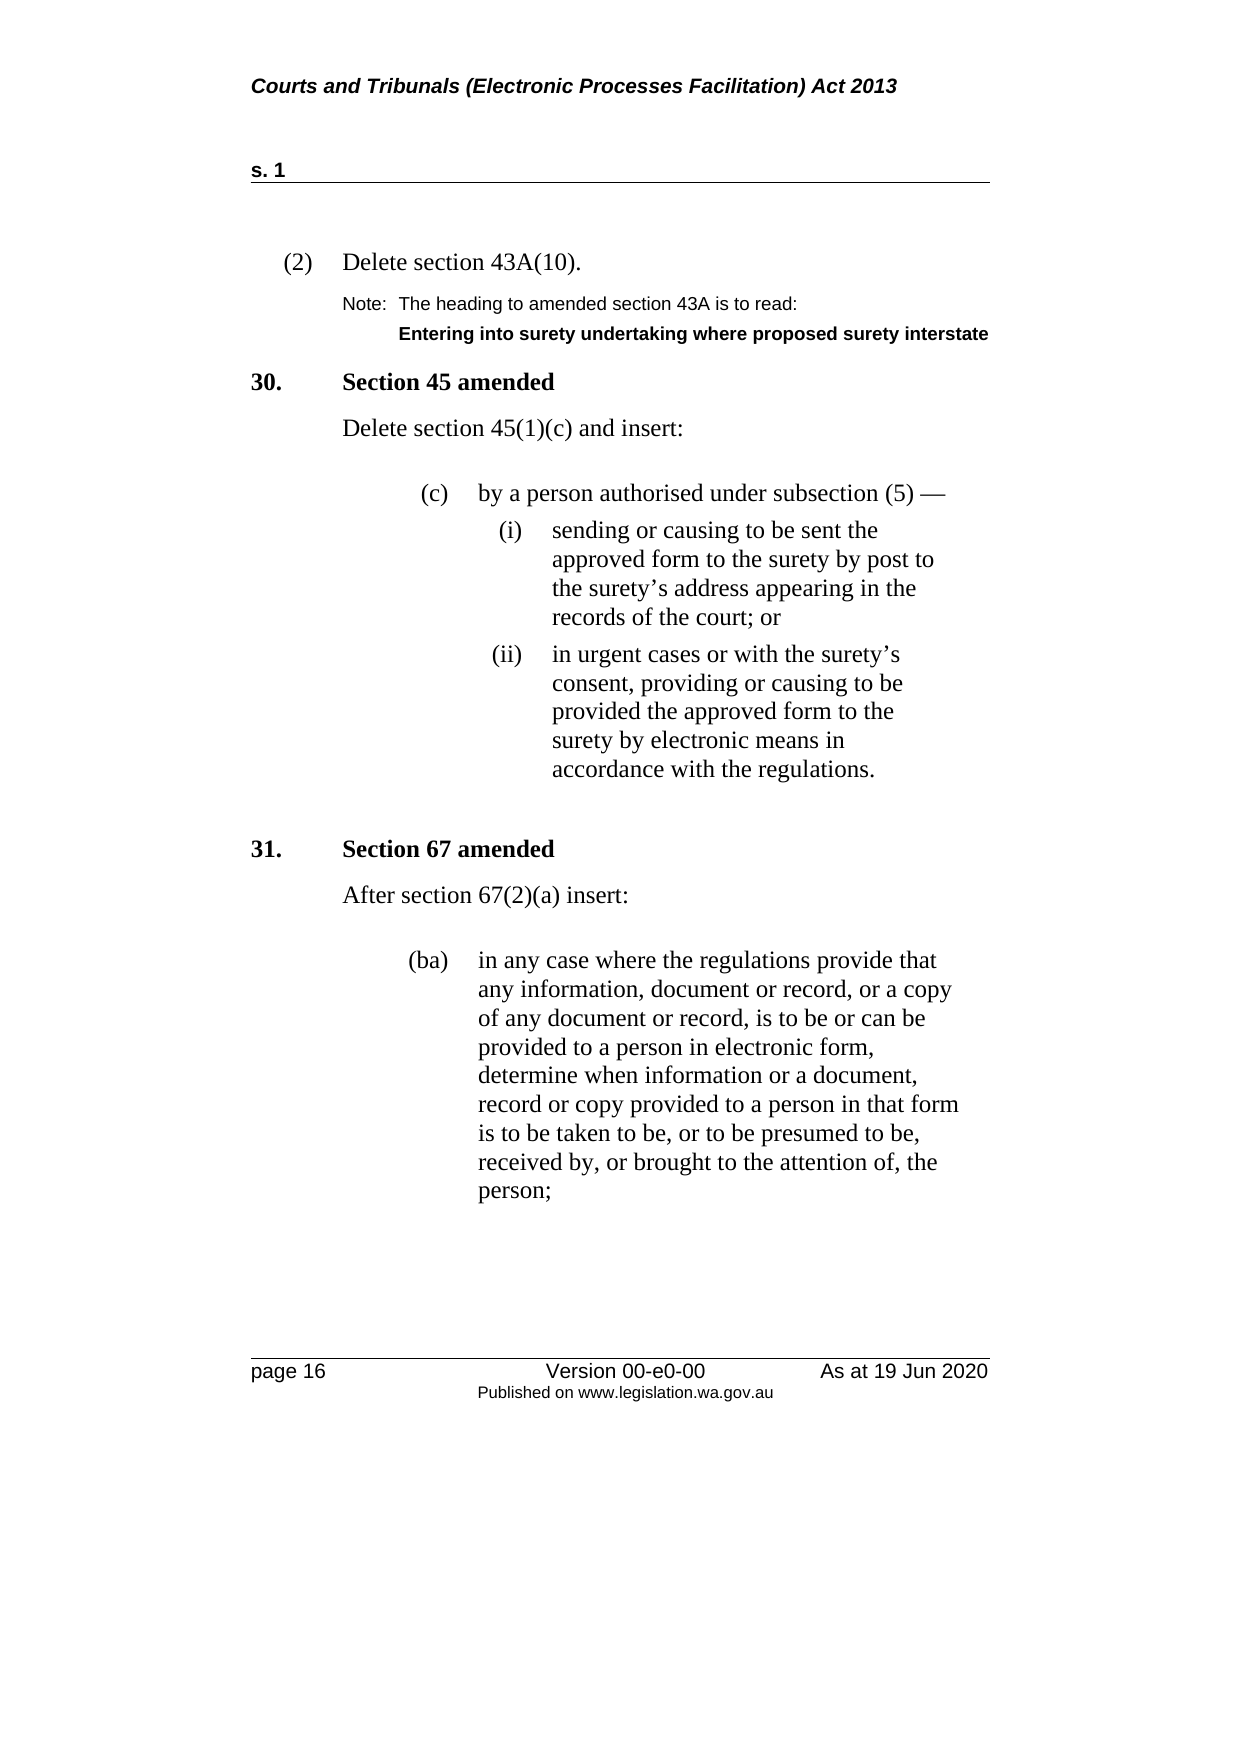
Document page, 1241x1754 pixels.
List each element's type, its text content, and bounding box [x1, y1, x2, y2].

text (ii) in urgent cases or with the surety’s consent, providing or causing to be provided the approved form to the surety by electronic means in accordance with the regulations. [463, 639, 960, 783]
text After section 67(2)(a) insert: [251, 880, 990, 908]
subtitle 30. Section 45 amended [251, 367, 990, 396]
text Delete section 45(1)(c) and insert: [251, 413, 990, 441]
text (c) by a person authorised under subsection (5) — [389, 478, 960, 507]
text (2) Delete section 43A(10). [251, 247, 990, 276]
subtitle Entering into surety undertaking where proposed surety interstate [251, 323, 990, 344]
text (i) sending or causing to be sent the approved form to the surety by post to the surety’s address appearing in the records of the court; or [463, 516, 960, 631]
text (ba) in any case where the regulations provide that any information, document or record, or a copy of any document or record, is to be or can be provided to a person in electronic form, determine when information or a document, record or copy provided to a person in that form is to be taken to be, or to be presumed to be, received by, or brought to the attention of, the person; [389, 946, 960, 1204]
subtitle 31. Section 67 amended [251, 834, 990, 863]
text Note: The heading to amended section 43A is to read: [251, 293, 990, 314]
